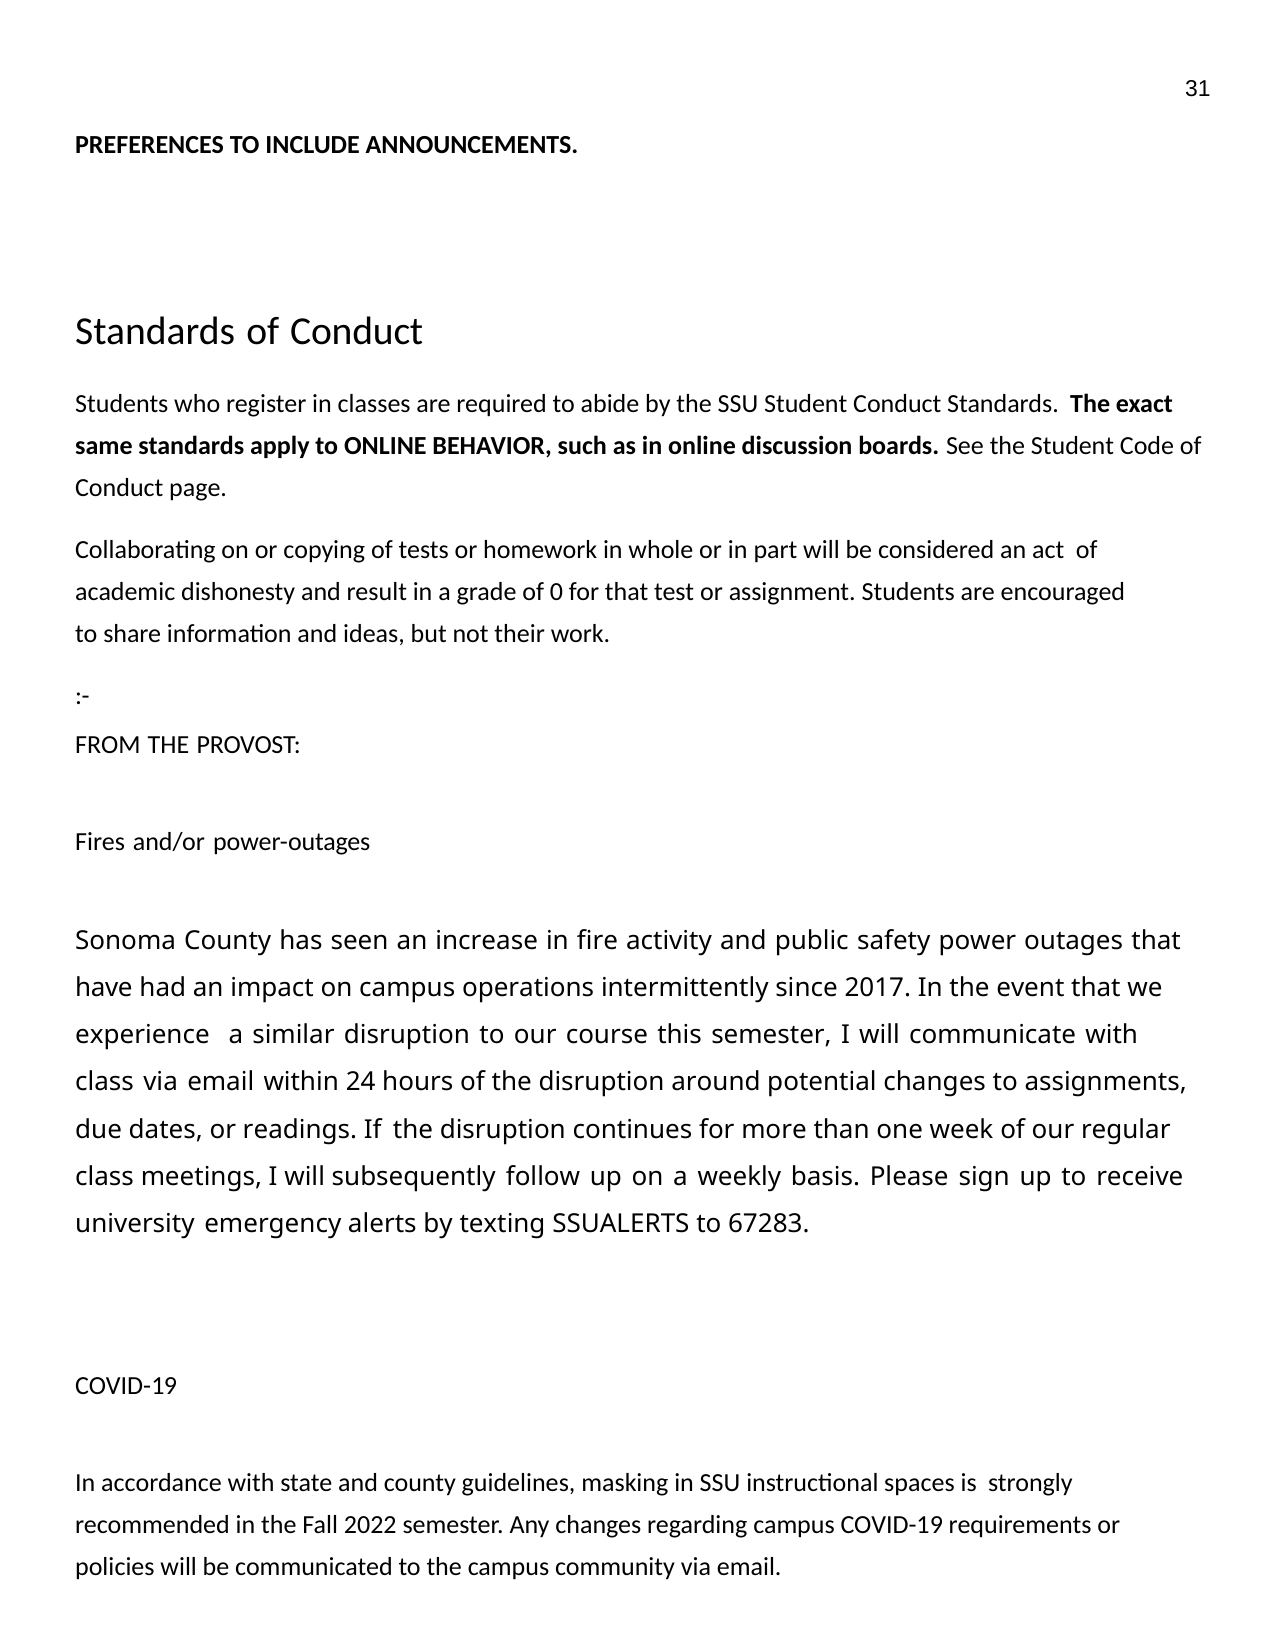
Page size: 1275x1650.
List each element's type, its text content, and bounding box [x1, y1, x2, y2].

text COVID-19 [75, 1369, 1210, 1401]
text Fires and/or power-outages [75, 824, 1210, 856]
text FROM THE PROVOST: [75, 728, 1210, 759]
text :- [75, 679, 1210, 711]
text Collaborating on or copying of tests or homework in whole or in part will be considered an act of academic dishonesty and result in a grade of 0 for that test or assignment. Students are encouraged to share information and ideas, but not their work. [75, 533, 1154, 649]
text Sonoma County has seen an increase in fire activity and public safety power outages that have had an impact on campus operations intermittently since 2017. In the event that we experience a similar disruption to our course this semester, I will communicate with class via email within 24 hours of the disruption around potential changes to assignments, due dates, or readings. If the disruption continues for more than one week of our regular class meetings, I will subsequently follow up on a weekly basis. Please sign up to receive university emergency alerts by texting SSUALERTS to 67283. [75, 921, 1193, 1240]
text In accordance with state and county guidelines, masking in SSU instructional spaces is strongly recommended in the Fall 2022 semester. Any changes regarding campus COVID-19 requirements or policies will be communicated to the campus community via email. [75, 1466, 1154, 1582]
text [75, 128, 1210, 159]
text Students who register in classes are required to abide by the SSU Student Conduct Standards. The exact same standards apply to ONLINE BEHAVIOR, such as in online discussion boards. See the Student Code of Conduct page. [75, 387, 1210, 503]
text Standards of Conduct [75, 306, 1210, 355]
